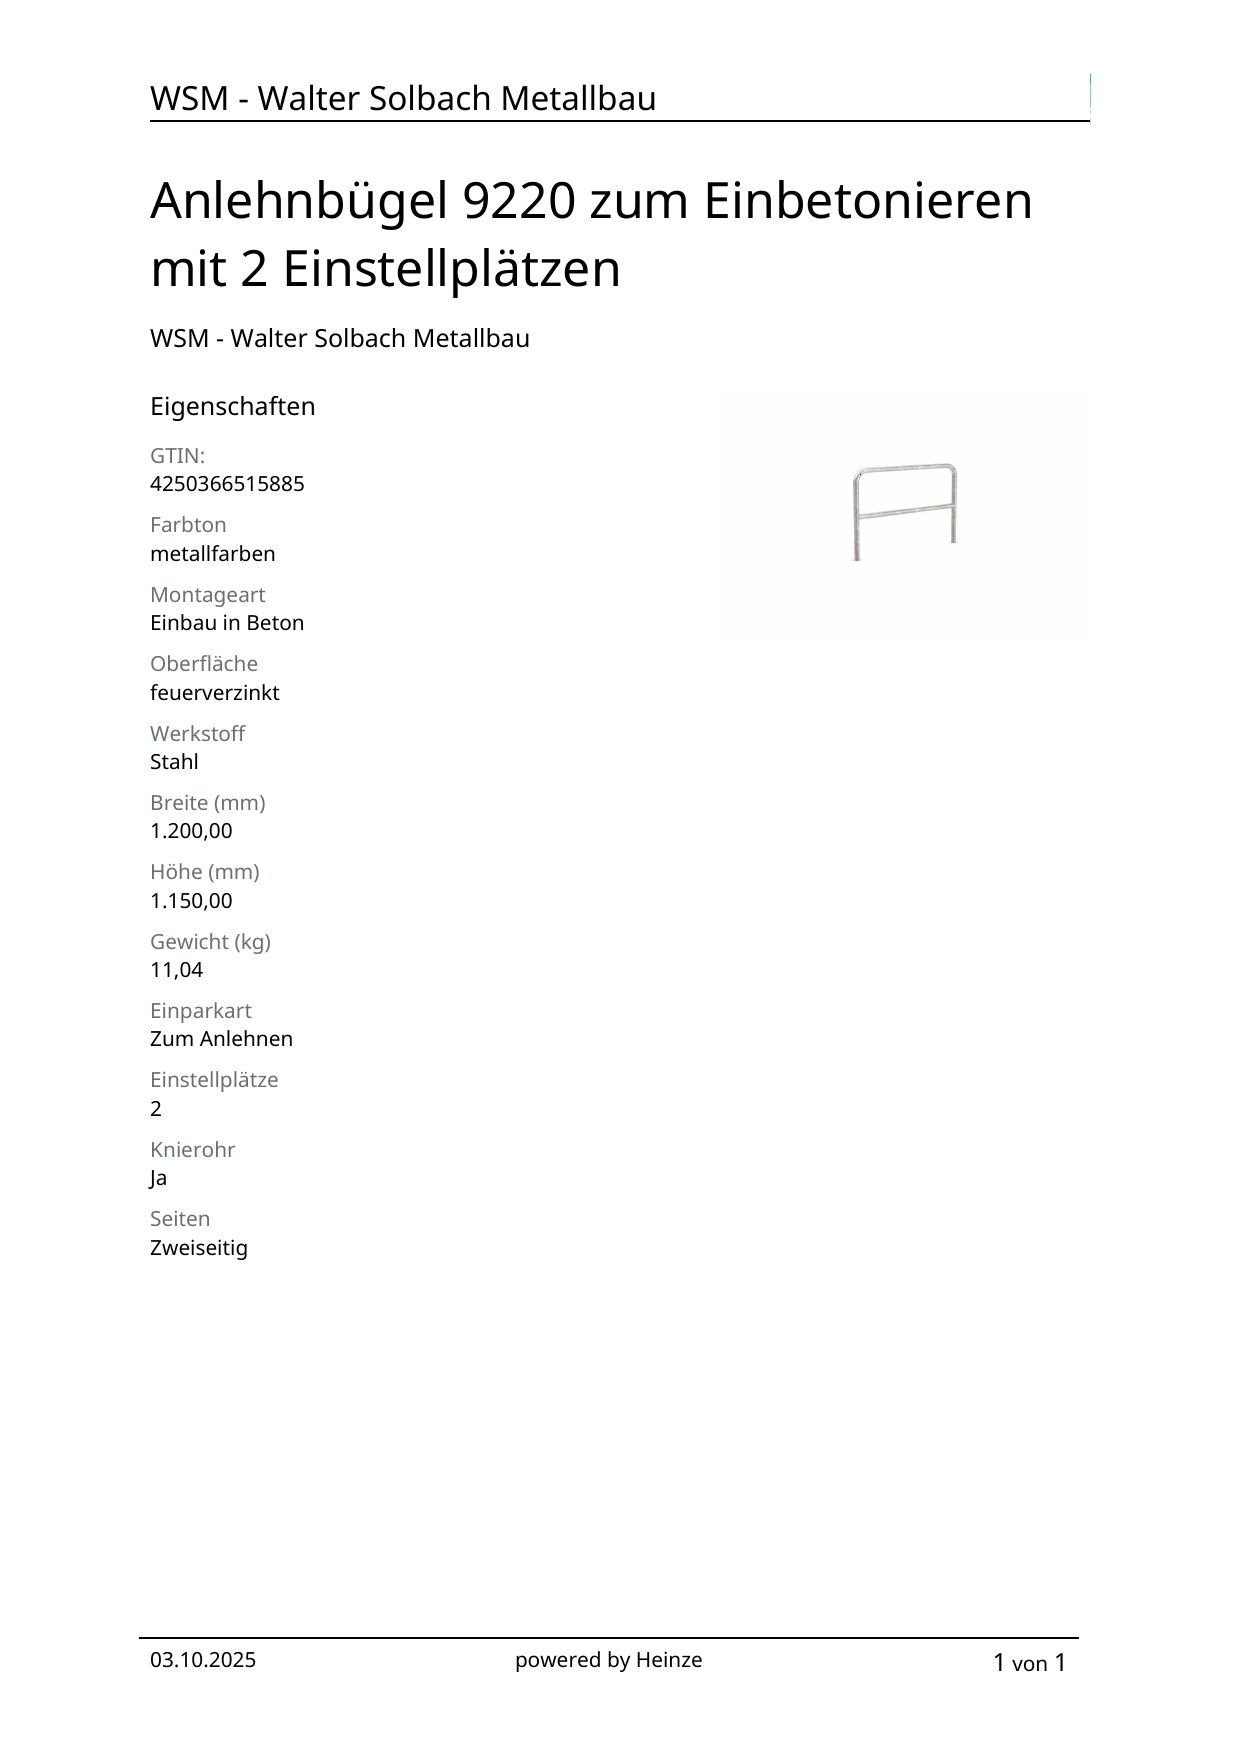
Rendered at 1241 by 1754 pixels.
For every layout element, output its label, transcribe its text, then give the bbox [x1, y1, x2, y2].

text Werkstoff [150, 719, 1090, 747]
text feuerverzinkt [150, 678, 1090, 706]
text 1.200,00 [150, 816, 1090, 845]
text Stahl [150, 747, 1090, 776]
text WSM - Walter Solbach Metallbau [150, 320, 1090, 354]
text Einstellplätze [150, 1066, 1090, 1094]
text 11,04 [150, 955, 1090, 984]
text Gewicht (kg) [150, 927, 1090, 955]
text metallfarben [150, 539, 715, 567]
text Knierohr [150, 1135, 1090, 1163]
picture [715, 388, 1091, 639]
text Einparkart [150, 996, 1090, 1024]
text Oberfläche [150, 649, 1090, 678]
text Breite (mm) [150, 788, 1090, 816]
text GTIN: [150, 441, 715, 469]
text 4250366515885 [150, 469, 715, 498]
text Höhe (mm) [150, 857, 1090, 886]
text Ja [150, 1163, 1090, 1192]
text Eigenschaften [150, 388, 715, 422]
text Montageart [150, 580, 715, 608]
text Zweiseitig [150, 1233, 1090, 1261]
text Einbau in Beton [150, 608, 715, 637]
text Anlehnbügel 9220 zum Einbetonieren mit 2 Einstellplätzen [150, 165, 1090, 301]
text 2 [150, 1094, 1090, 1122]
text Seiten [150, 1204, 1090, 1233]
text Zum Anlehnen [150, 1024, 1090, 1053]
text 1.150,00 [150, 886, 1090, 914]
text Farbton [150, 511, 715, 539]
